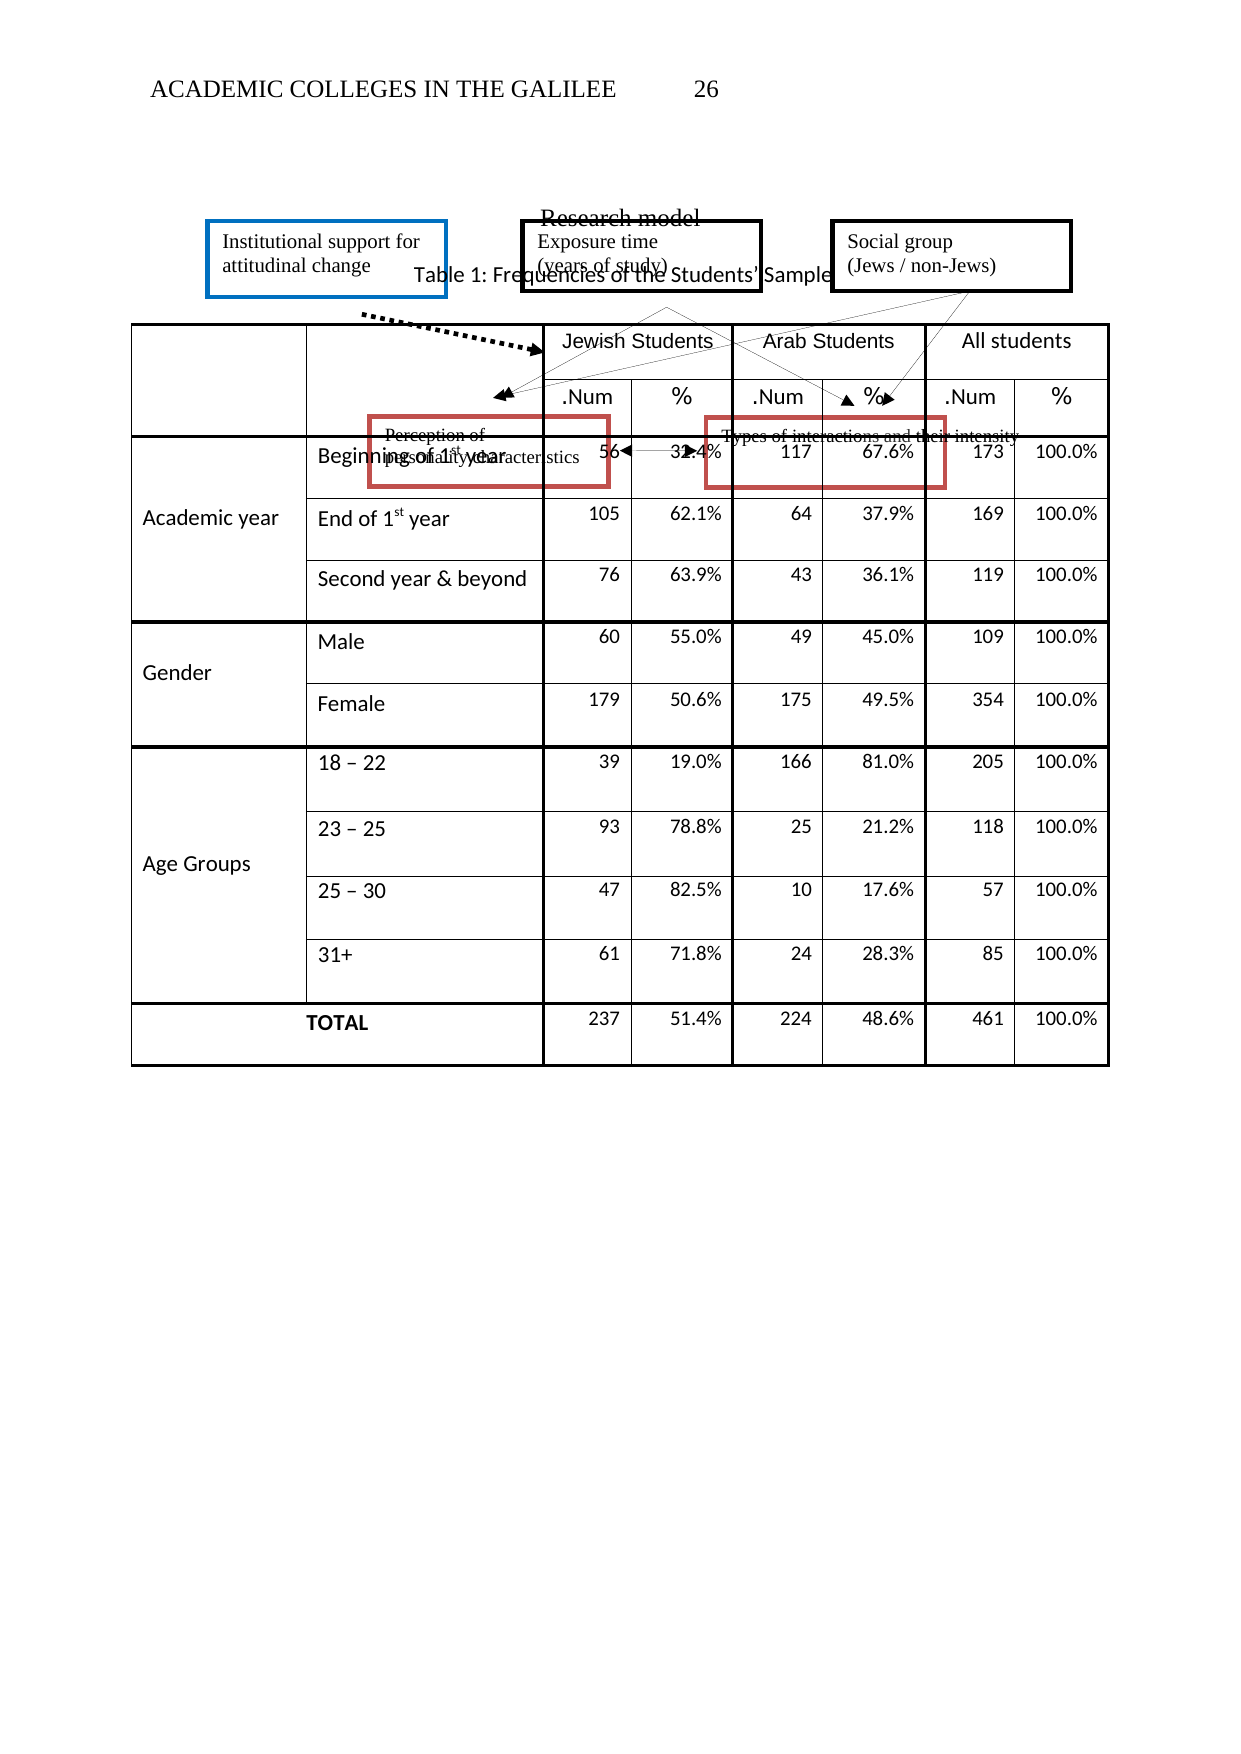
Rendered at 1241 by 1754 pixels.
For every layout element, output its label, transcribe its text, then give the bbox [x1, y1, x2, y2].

table_cell 28.3% [823, 940, 924, 1002]
table_cell 354 [927, 684, 1014, 745]
table_cell 118 [927, 812, 1014, 876]
table_cell 49 [734, 624, 822, 683]
table_cell % [1015, 380, 1107, 435]
table_cell Academic year [132, 438, 306, 620]
table_cell Gender [132, 624, 306, 745]
table_cell 49.5% [823, 684, 924, 745]
table_cell Beginning of 1st year [307, 438, 542, 497]
table_cell 37.9% [823, 499, 924, 560]
table_cell 105 [545, 499, 631, 560]
table_cell 71.8% [632, 940, 731, 1002]
table_cell 82.5% [632, 877, 731, 939]
table_cell TOTAL [132, 1005, 542, 1064]
table_cell 64 [734, 499, 822, 560]
table_cell Num. [545, 380, 631, 435]
table_cell 109 [927, 624, 1014, 683]
table_cell 31+ [307, 940, 542, 1002]
table_cell 169 [927, 499, 1014, 560]
table_cell 32.4% [632, 438, 731, 497]
table_cell 100.0% [1015, 561, 1107, 620]
table_cell 100.0% [1015, 438, 1107, 497]
table_cell 48.6% [823, 1005, 924, 1064]
table_header Arab Students [734, 326, 924, 379]
table_cell 21.2% [823, 812, 924, 876]
table_cell 51.4% [632, 1005, 731, 1064]
table_cell 100.0% [1015, 624, 1107, 683]
table_cell 23 – 25 [307, 812, 542, 876]
table_cell 67.6% [823, 438, 924, 497]
table_cell 18 – 22 [307, 749, 542, 811]
table_cell 100.0% [1015, 877, 1107, 939]
table_cell 63.9% [632, 561, 731, 620]
table_cell 56 [545, 438, 631, 497]
table_cell 25 [734, 812, 822, 876]
table_cell 17.6% [823, 877, 924, 939]
table_cell 173 [927, 438, 1014, 497]
table_cell End of 1st year [307, 499, 542, 560]
table_cell 24 [734, 940, 822, 1002]
table_cell 100.0% [1015, 812, 1107, 876]
table_cell 100.0% [1015, 1005, 1107, 1064]
table_cell 39 [545, 749, 631, 811]
table_cell 57 [927, 877, 1014, 939]
table_cell 100.0% [1015, 749, 1107, 811]
table_cell 43 [734, 561, 822, 620]
table_cell 55.0% [632, 624, 731, 683]
table_cell Age Groups [132, 749, 306, 1002]
table_cell 237 [545, 1005, 631, 1064]
table_cell 93 [545, 812, 631, 876]
table_cell 100.0% [1015, 684, 1107, 745]
table_header Jewish Students [545, 326, 731, 379]
table_cell 119 [927, 561, 1014, 620]
text Research model [150, 203, 1090, 232]
table_cell 62.1% [632, 499, 731, 560]
table_cell 85 [927, 940, 1014, 1002]
table_cell 461 [927, 1005, 1014, 1064]
table_header [132, 326, 306, 435]
table_cell 100.0% [1015, 940, 1107, 1002]
table_cell 19.0% [632, 749, 731, 811]
table_cell % [823, 380, 924, 435]
table_cell 25 – 30 [307, 877, 542, 939]
table_cell % [632, 380, 731, 435]
table_cell 36.1% [823, 561, 924, 620]
table_cell 175 [734, 684, 822, 745]
table_cell 45.0% [823, 624, 924, 683]
table_cell Num. [927, 380, 1014, 435]
table_cell 76 [545, 561, 631, 620]
table_header [307, 326, 542, 435]
table_cell 224 [734, 1005, 822, 1064]
table_cell 47 [545, 877, 631, 939]
table_cell 10 [734, 877, 822, 939]
table_cell Second year & beyond [307, 561, 542, 620]
table_cell 117 [734, 438, 822, 497]
table_cell 179 [545, 684, 631, 745]
table_cell Female [307, 684, 542, 745]
table_cell Num. [734, 380, 822, 435]
table_cell 61 [545, 940, 631, 1002]
table_cell Male [307, 624, 542, 683]
table_cell 78.8% [632, 812, 731, 876]
text Table 1: Frequencies of the Students’ Sample [150, 261, 1090, 288]
table_cell 50.6% [632, 684, 731, 745]
table_cell 100.0% [1015, 499, 1107, 560]
table_cell 60 [545, 624, 631, 683]
table_cell 81.0% [823, 749, 924, 811]
table_cell 205 [927, 749, 1014, 811]
table_header All students [927, 326, 1107, 379]
table_cell 166 [734, 749, 822, 811]
